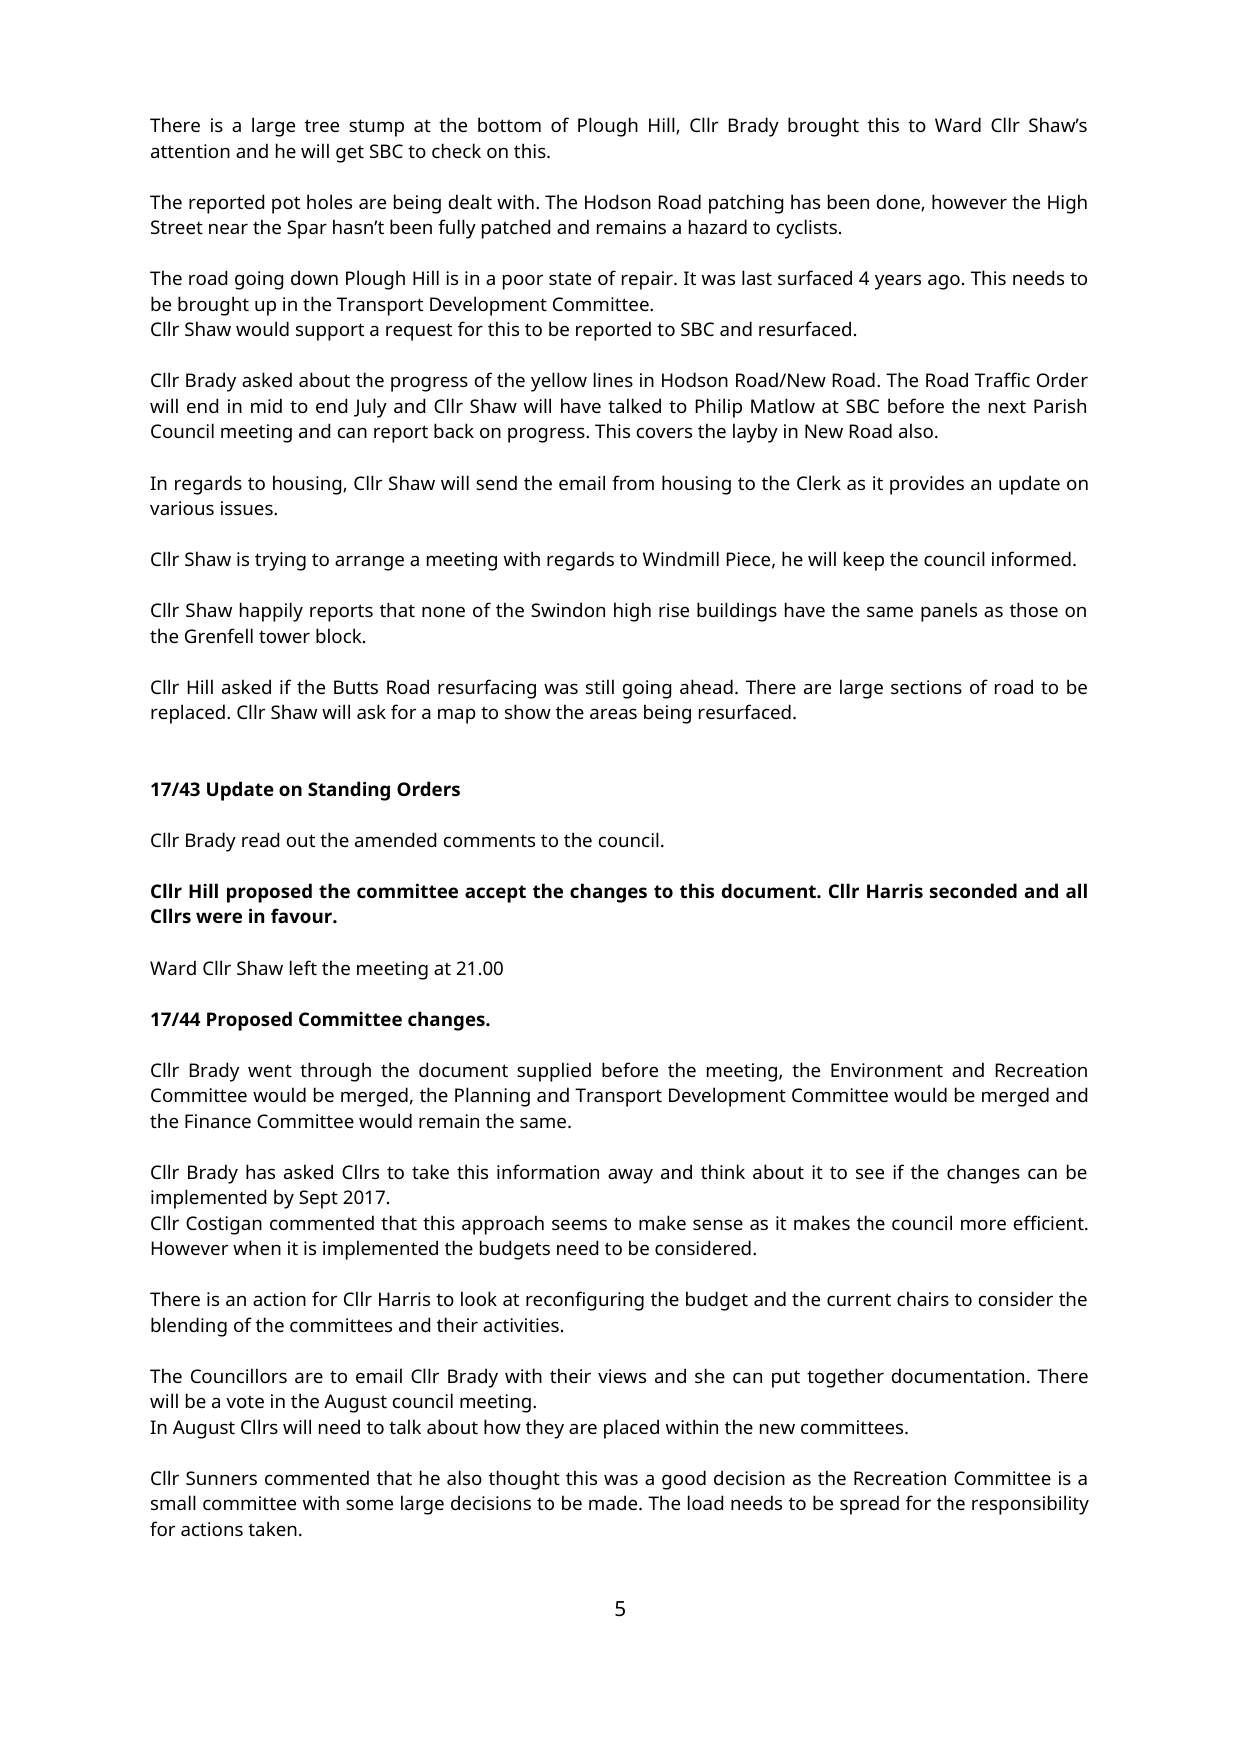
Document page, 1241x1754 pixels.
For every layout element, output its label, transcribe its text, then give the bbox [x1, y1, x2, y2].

text Cllr Costigan commented that this approach seems to make sense as it makes the council more efficient. However when it is implemented the budgets need to be considered. [150, 1210, 1090, 1261]
text Cllr Brady went through the document supplied before the meeting, the Environment and Recreation Committee would be merged, the Planning and Transport Development Committee would be merged and the Finance Committee would remain the same. [150, 1057, 1090, 1133]
text There is an action for Cllr Harris to look at reconfiguring the budget and the current chairs to consider the blending of the committees and their activities. [150, 1287, 1090, 1338]
text 17/44 Proposed Committee changes. [150, 1006, 1090, 1031]
text Cllr Shaw is trying to arrange a meeting with regards to Windmill Piece, he will keep the council informed. [150, 546, 1090, 572]
text Cllr Brady has asked Cllrs to take this information away and think about it to see if the changes can be implemented by Sept 2017. [150, 1159, 1090, 1210]
text The Councillors are to email Cllr Brady with their views and she can put together documentation. There will be a vote in the August council meeting. [150, 1363, 1090, 1414]
text In regards to housing, Cllr Shaw will send the email from housing to the Clerk as it provides an update on various issues. [150, 470, 1090, 521]
text Cllr Brady asked about the progress of the yellow lines in Hodson Road/New Road. The Road Traffic Order will end in mid to end July and Cllr Shaw will have talked to Philip Matlow at SBC before the next Parish Council meeting and can report back on progress. This covers the layby in New Road also. [150, 368, 1090, 444]
text 17/43 Update on Standing Orders [150, 776, 1090, 802]
text Ward Cllr Shaw left the meeting at 21.00 [150, 955, 1090, 980]
text Cllr Hill asked if the Butts Road resurfacing was still going ahead. There are large sections of road to be replaced. Cllr Shaw will ask for a map to show the areas being resurfaced. [150, 674, 1090, 725]
text In August Cllrs will need to talk about how they are placed within the new committees. [150, 1414, 1090, 1440]
text Cllr Sunners commented that he also thought this was a good decision as the Recreation Committee is a small committee with some large decisions to be made. The load needs to be spread for the responsibility for actions taken. [150, 1465, 1090, 1542]
text Cllr Brady read out the amended comments to the council. [150, 827, 1090, 853]
text The reported pot holes are being dealt with. The Hodson Road patching has been done, however the High Street near the Spar hasn’t been fully patched and remains a hazard to cyclists. [150, 189, 1090, 240]
text Cllr Shaw would support a request for this to be reported to SBC and resurfaced. [150, 317, 1090, 342]
text Cllr Shaw happily reports that none of the Swindon high rise buildings have the same panels as those on the Grenfell tower block. [150, 597, 1090, 648]
text The road going down Plough Hill is in a poor state of repair. It was last surfaced 4 years ago. This needs to be brought up in the Transport Development Committee. [150, 266, 1090, 317]
text There is a large tree stump at the bottom of Plough Hill, Cllr Brady brought this to Ward Cllr Shaw’s attention and he will get SBC to check on this. [150, 113, 1090, 164]
text Cllr Hill proposed the committee accept the changes to this document. Cllr Harris seconded and all Cllrs were in favour. [150, 878, 1090, 929]
